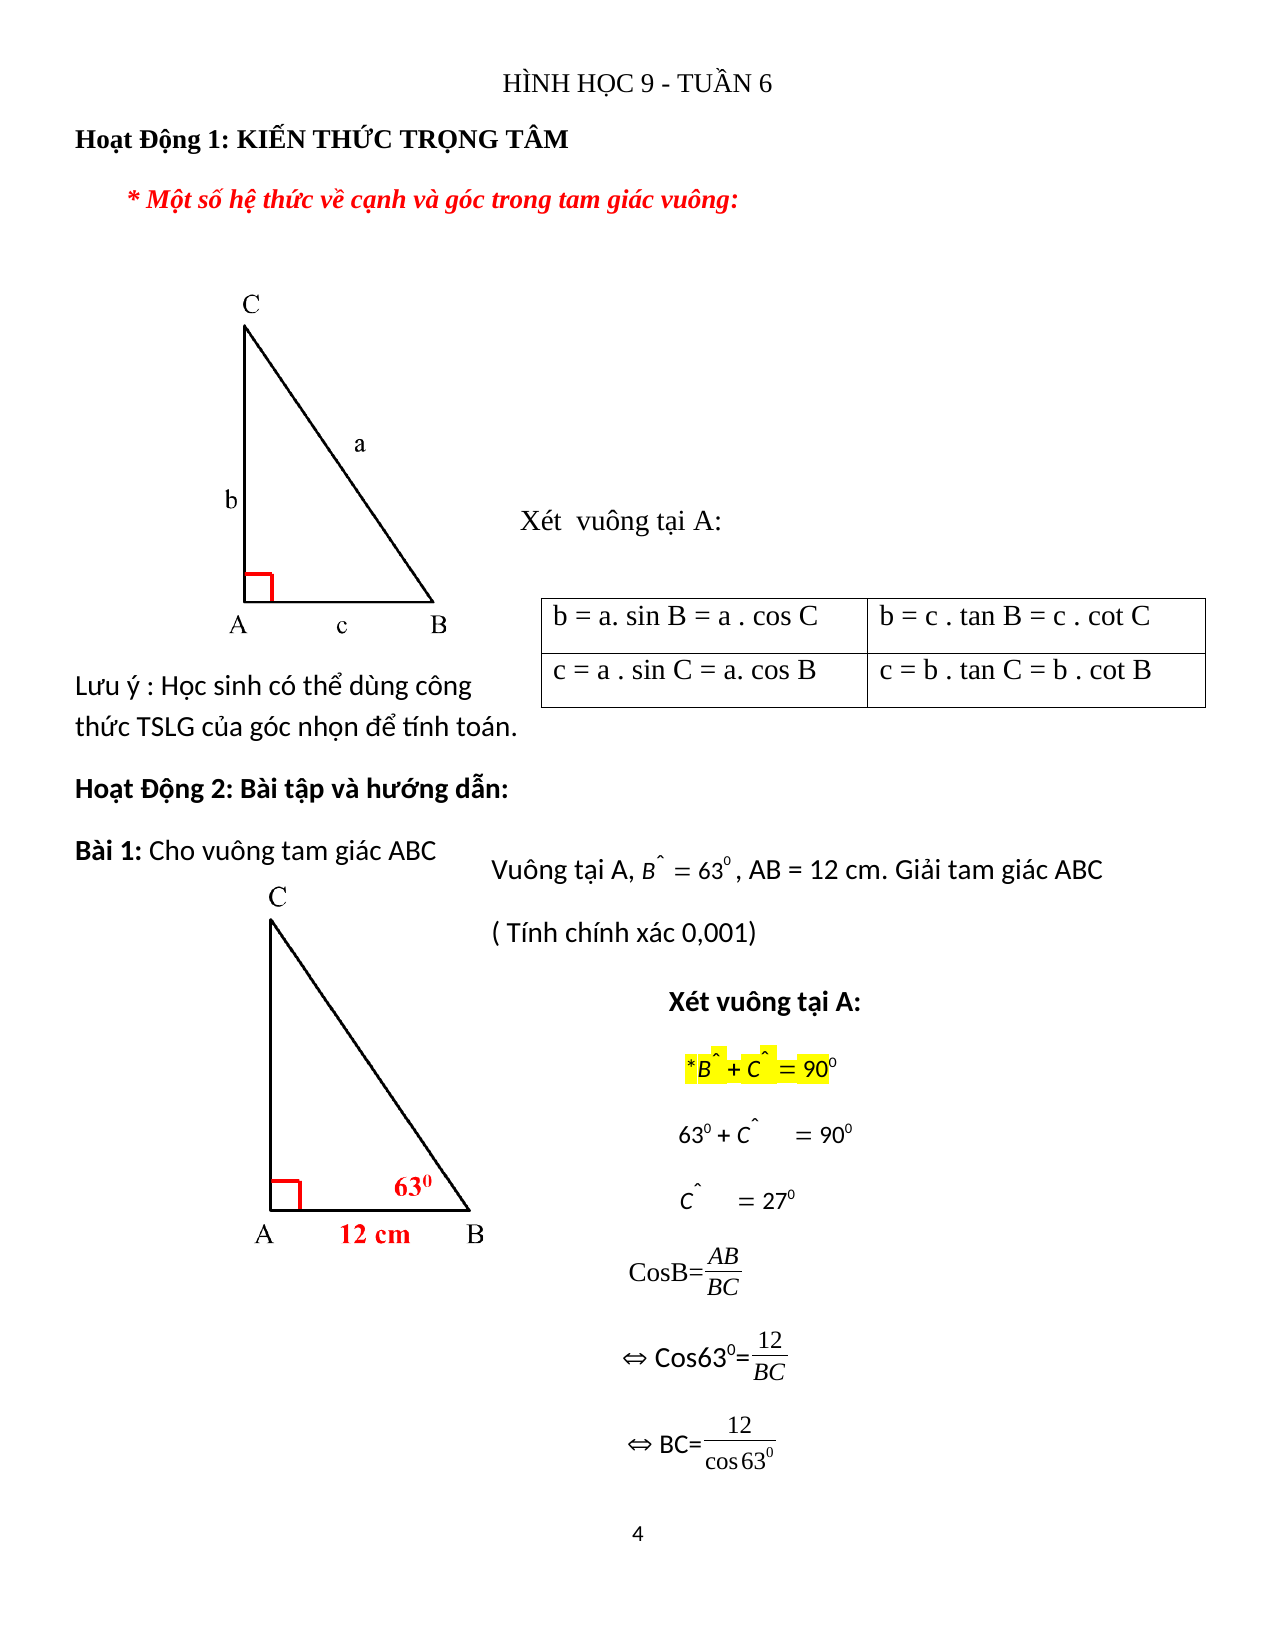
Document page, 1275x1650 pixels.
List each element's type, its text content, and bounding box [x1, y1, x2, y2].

text HÌNH HỌC 9 - TUẦN 6 [52, 67, 1223, 98]
text ( Tính chính xác 0,001) [484, 914, 1223, 949]
text BC= [442, 1412, 1223, 1474]
table_cell c = b . tan C = b . cot B [868, 654, 1205, 707]
picture [224, 294, 447, 634]
picture [253, 886, 484, 1244]
text *Bˆ  Cˆ  900 [484, 1045, 760, 1084]
table_cell c = a . sin C = a. cos B [542, 654, 867, 707]
text CosB= [446, 1242, 987, 1301]
text Hoạt Động 1: KIẾN THỨC TRỌNG TÂM [75, 123, 1223, 154]
table_header b = a. sin B = a . cos C [542, 599, 867, 652]
text 630  Cˆ  900 [484, 1111, 1042, 1150]
text Xét vuông tại A: [447, 503, 845, 537]
text *Bˆ  Cˆ  900 [777, 1045, 1034, 1084]
text Cos630= [442, 1327, 1223, 1386]
text Vuông tại A, Bˆ  630 , AB = 12 cm. Giải tam giác ABC [450, 848, 1223, 887]
text Bài 1: Cho vuông tam giác ABC [75, 832, 438, 868]
subtitle Hoạt Động 2: Bài tập và hướng dẫn: [75, 770, 1223, 806]
text Cˆ  270 [484, 1177, 987, 1216]
text Lưu ý : Học sinh có thể dùng công thức TSLG của góc nhọn để tính toán. [75, 667, 1223, 744]
text * Một số hệ thức về cạnh và góc trong tam giác vuông: [126, 180, 1223, 215]
table_header b = c . tan B = c . cot C [868, 599, 1205, 652]
subtitle Xét vuông tại A: [484, 983, 1043, 1018]
